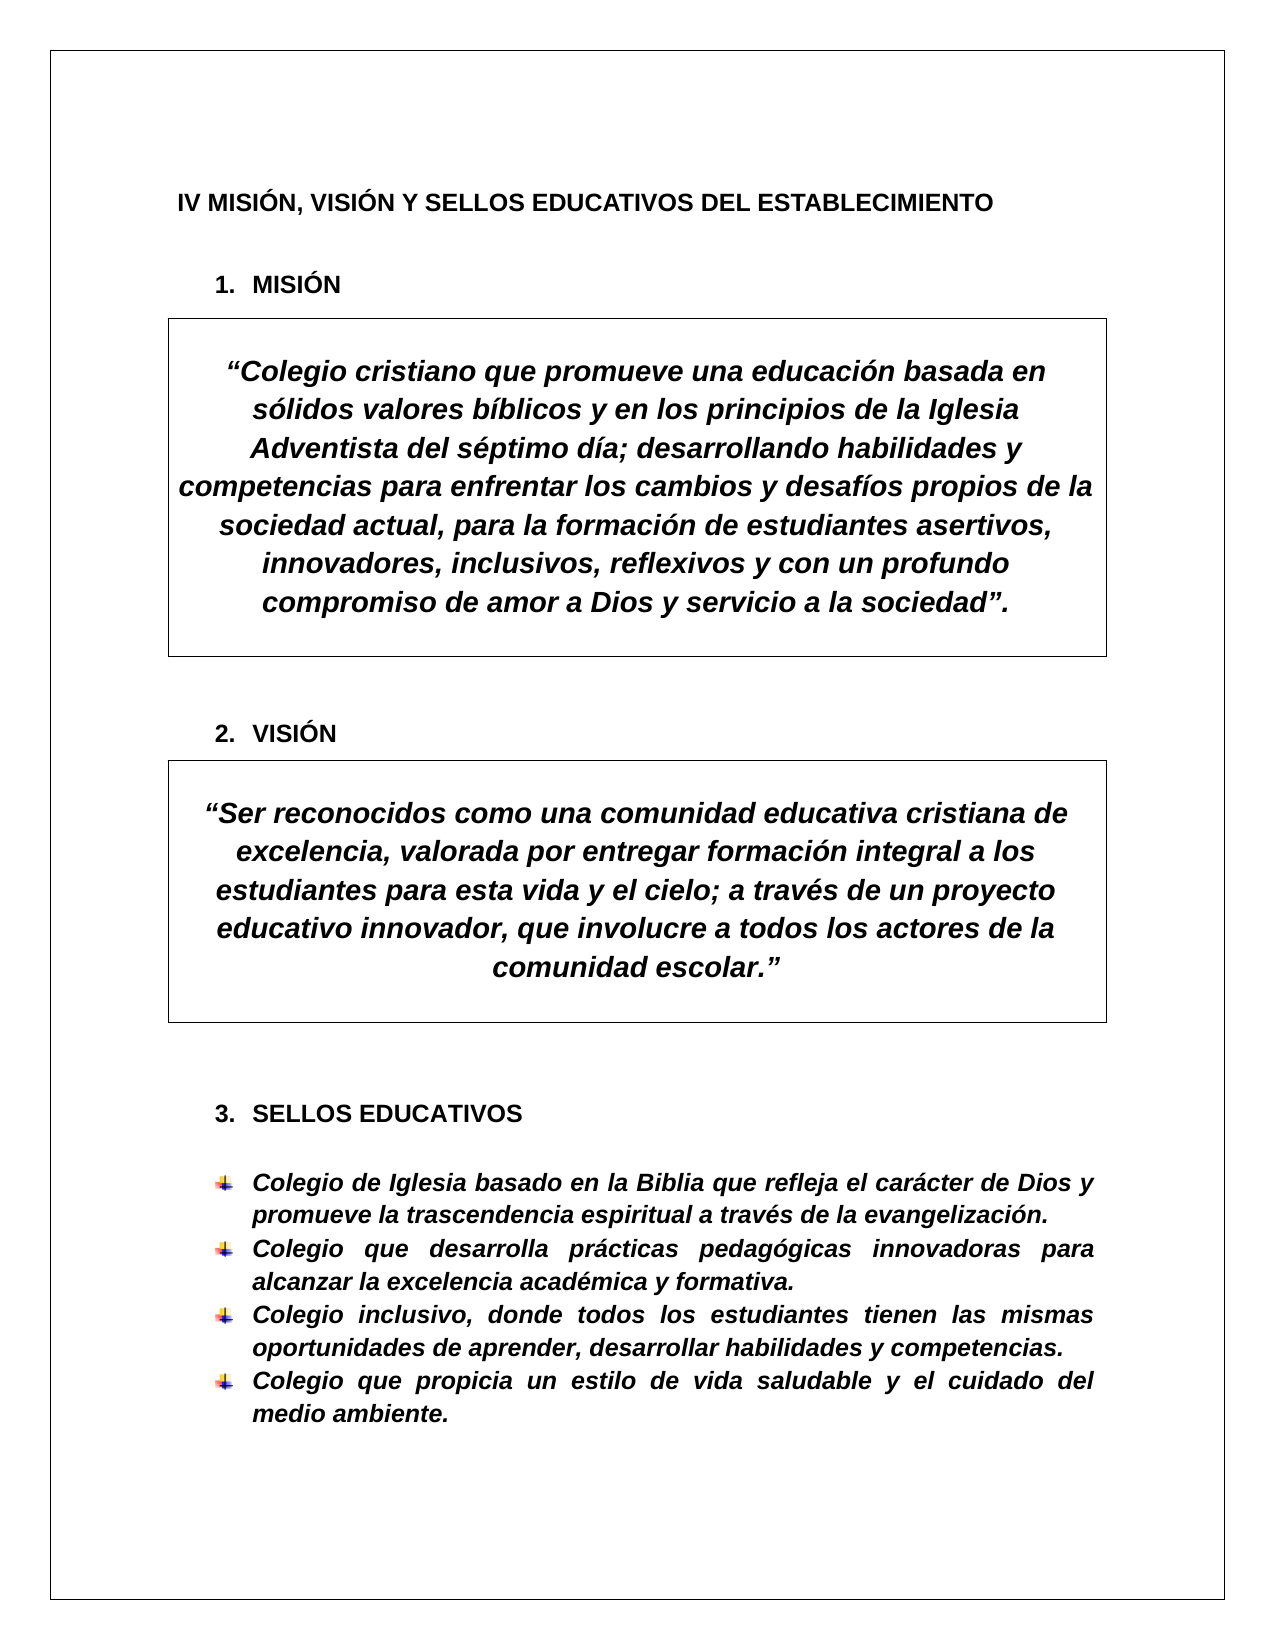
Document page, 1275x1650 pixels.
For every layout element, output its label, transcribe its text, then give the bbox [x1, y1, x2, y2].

list Colegio que propicia un estilo de vida saludable y el cuidado del medio ambiente. [214, 1366, 1098, 1427]
text “Ser reconocidos como una comunidad educativa cristiana de excelencia, valorada por entregar formación integral a los estudiantes para esta vida y el cielo; a través de un proyecto educativo innovador, que involucre a todos los actores de la comunidad escolar.” [169, 793, 1106, 983]
picture [215, 1306, 233, 1324]
subtitle VISIÓN [214, 718, 1098, 747]
list Colegio que desarrolla prácticas pedagógicas innovadoras para alcanzar la excelencia académica y formativa. [214, 1233, 1098, 1295]
list Colegio inclusivo, donde todos los estudiantes tienen las mismas oportunidades de aprender, desarrollar habilidades y competencias. [214, 1299, 1098, 1361]
picture [215, 1174, 233, 1191]
subtitle IV MISIÓN, VISIÓN Y SELLOS EDUCATIVOS DEL ESTABLECIMIENTO [177, 187, 1098, 216]
picture [215, 1372, 233, 1390]
subtitle MISIÓN [214, 269, 1098, 298]
subtitle SELLOS EDUCATIVOS [214, 1099, 1098, 1127]
list Colegio de Iglesia basado en la Biblia que refleja el carácter de Dios y promueve la trascendencia espiritual a través de la evangelización. [214, 1167, 1098, 1229]
text “Colegio cristiano que promueve una educación basada en sólidos valores bíblicos y en los principios de la Iglesia Adventista del séptimo día; desarrollando habilidades y competencias para enfrentar los cambios y desafíos propios de la sociedad actual, para la formación de estudiantes asertivos, innovadores, inclusivos, reflexivos y con un profundo compromiso de amor a Dios y servicio a la sociedad”. [169, 350, 1106, 618]
picture [215, 1240, 233, 1257]
